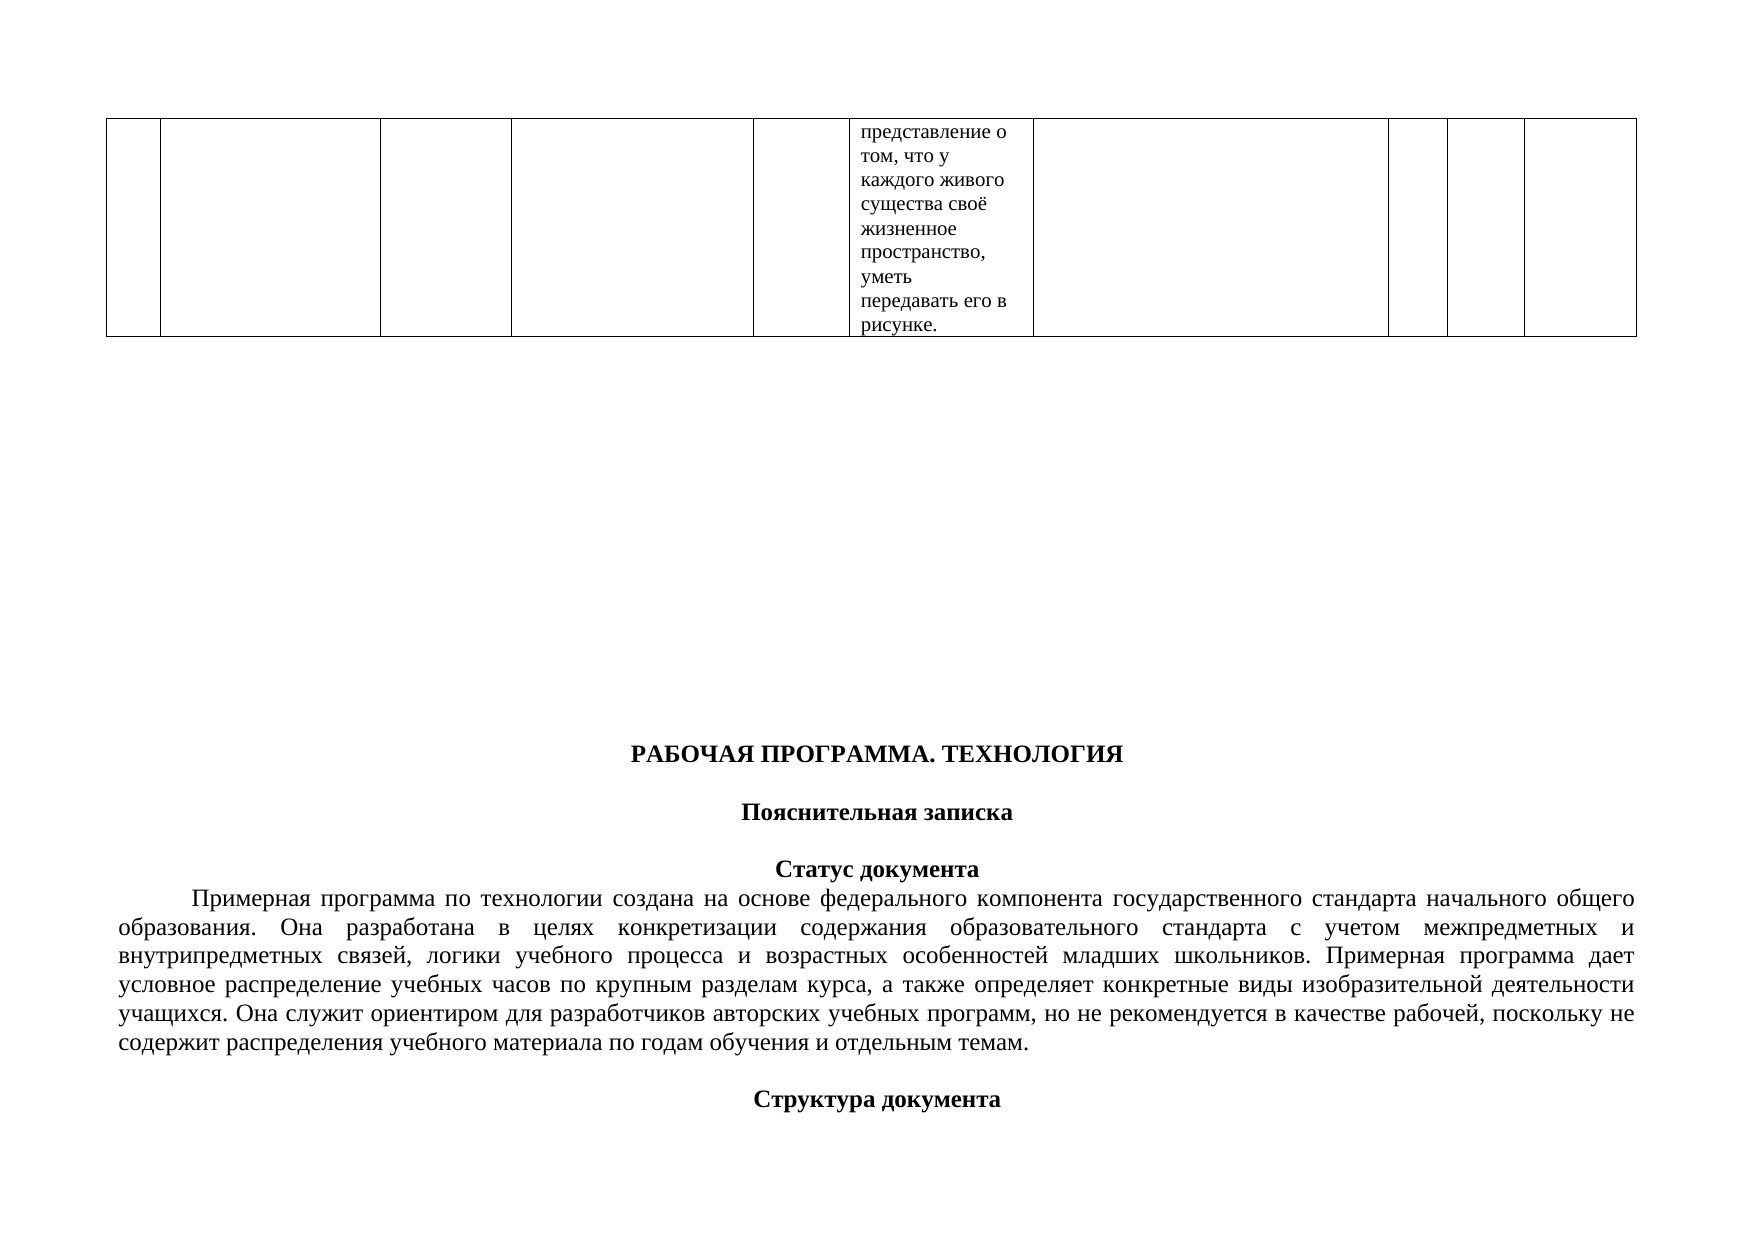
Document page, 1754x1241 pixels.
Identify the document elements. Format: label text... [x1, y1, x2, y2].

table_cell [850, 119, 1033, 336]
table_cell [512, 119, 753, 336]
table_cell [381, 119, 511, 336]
text Статус документа [118, 854, 1636, 883]
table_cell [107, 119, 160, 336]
text Пояснительная записка [118, 797, 1636, 826]
text РАБОЧАЯ ПРОГРАММА. ТЕХНОЛОГИЯ [118, 739, 1636, 768]
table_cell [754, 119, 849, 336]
text Примерная программа по технологии создана на основе федерального компонента государственного стандарта начального общего образования. Она разработана в целях конкретизации содержания образовательного стандарта с учетом межпредметных и внутрипредметных связей, логики учебного процесса и возрастных особенностей младших школьников. Примерная программа дает условное распределение учебных часов по крупным разделам курса, а также определяет конкретные виды изобразительной деятельности учащихся. Она служит ориентиром для разработчиков авторских учебных программ, но не рекомендуется в качестве рабочей, поскольку не содержит распределения учебного материала по годам обучения и отдельным темам. [118, 883, 1636, 1056]
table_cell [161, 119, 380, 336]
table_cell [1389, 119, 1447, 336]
text Структура документа [118, 1084, 1636, 1113]
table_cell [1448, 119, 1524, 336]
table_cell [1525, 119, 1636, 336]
